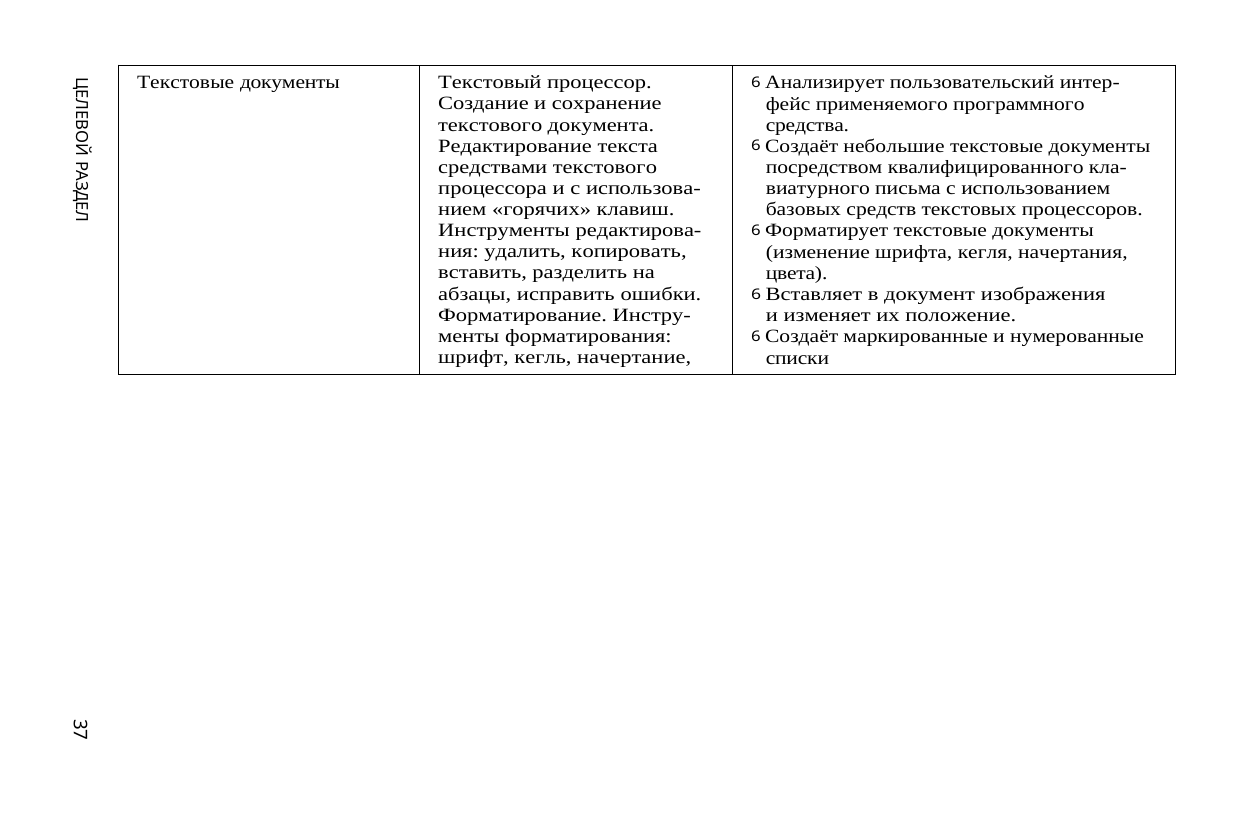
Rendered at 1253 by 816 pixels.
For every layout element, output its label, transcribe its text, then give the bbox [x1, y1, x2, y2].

table_cell Текстовый процессор. Создание и сохранение текстового документа. Редактирование текста средствами текстового процессора и с использова- нием «горячих» клавиш. Инструменты редактирова- ния: удалить, копировать, вставить, разделить на абзацы, исправить ошибки. Форматирование. Инстру- менты форматирования: шрифт, кегль, начертание, [420, 66, 732, 374]
table_cell Текстовые документы [119, 66, 419, 374]
table_cell 6 Анализирует пользовательский интер- фейс применяемого программного средства. 6 Создаёт небольшие текстовые документы посредством квалифицированного кла- виатурного письма с использованием базовых средств текстовых процессоров. 6 Форматирует текстовые документы (изменение шрифта, кегля, начертания, цвета). 6 Вставляет в документ изображения и изменяет их положение. 6 Создаёт маркированные и нумерованные списки [733, 66, 1175, 374]
